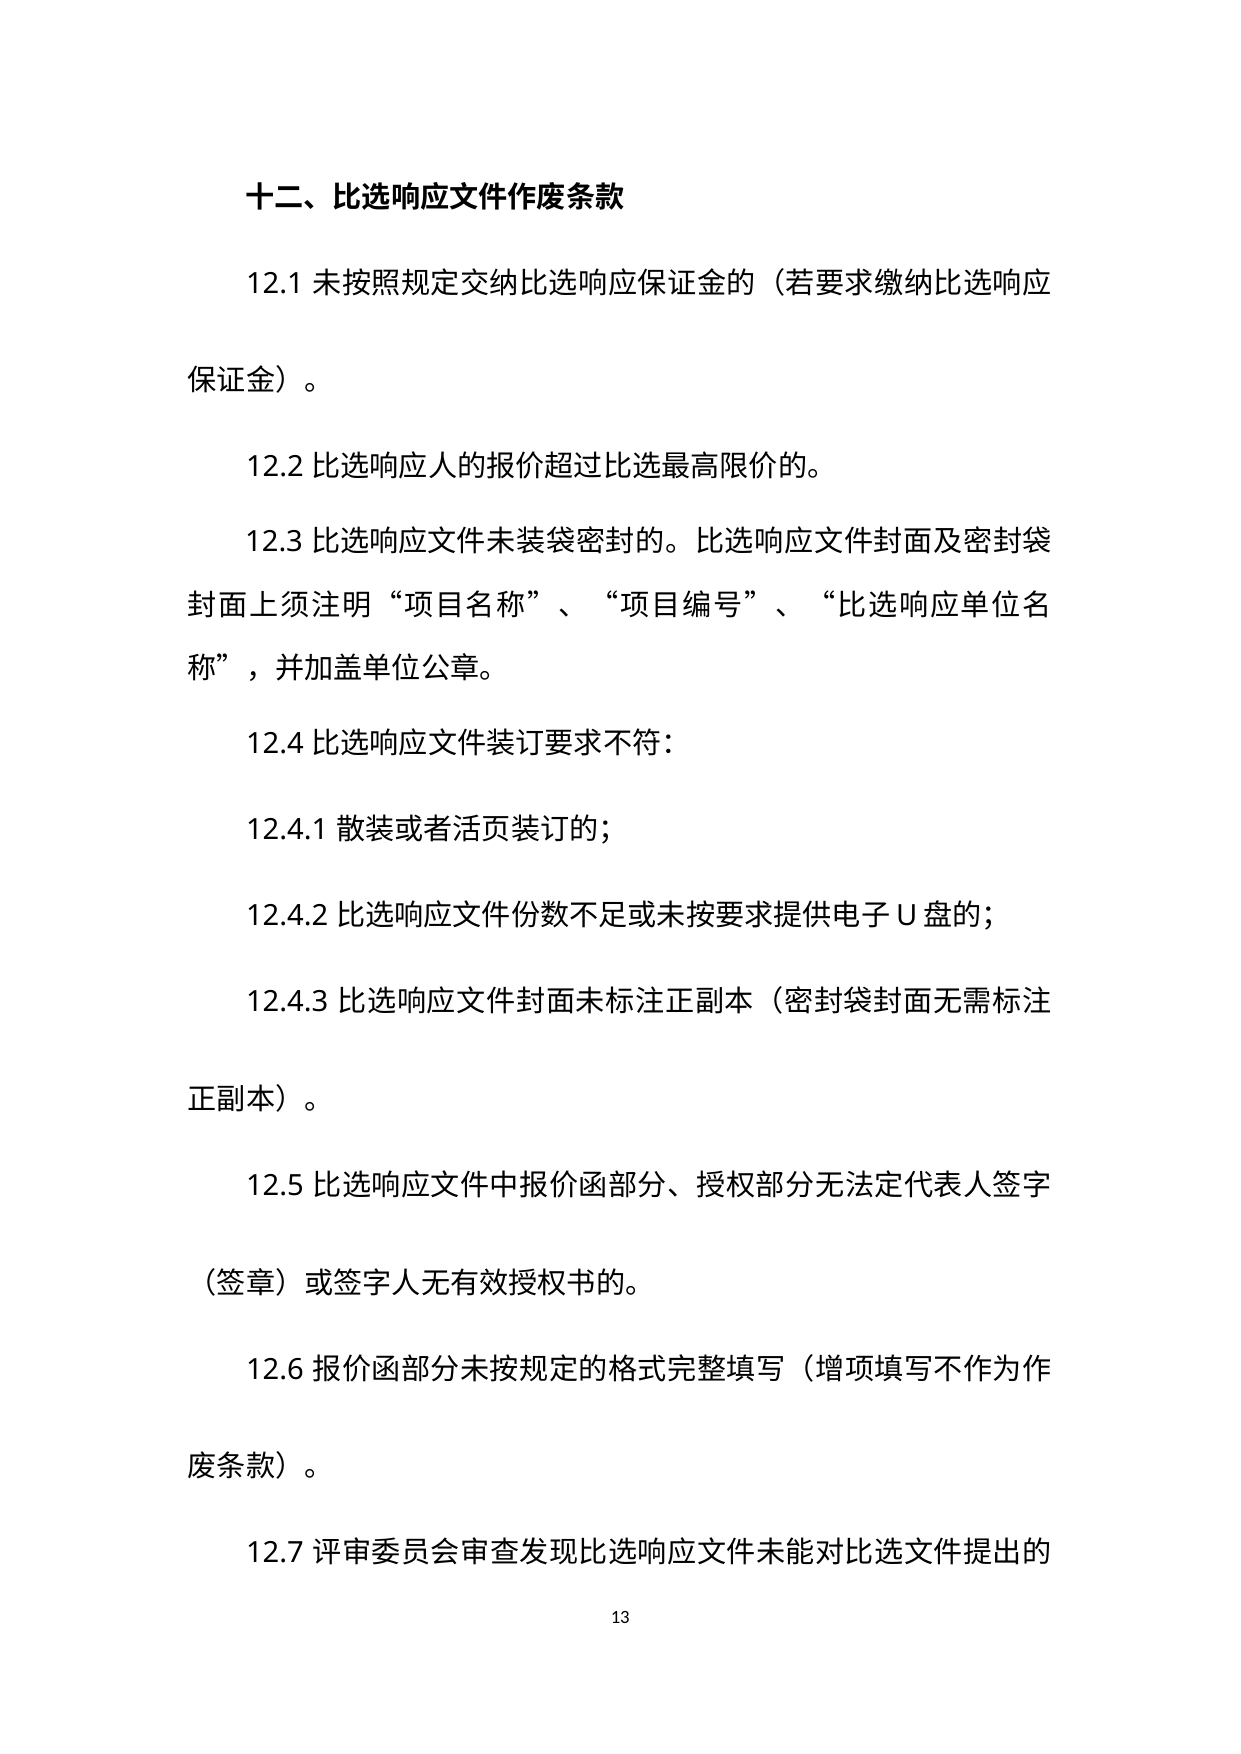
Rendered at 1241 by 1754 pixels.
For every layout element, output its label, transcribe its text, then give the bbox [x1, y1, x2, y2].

text 12.1 未按照规定交纳比选响应保证金的（若要求缴纳比选响应保证金）。 [187, 248, 1053, 411]
text 12.4 比选响应文件装订要求不符： [187, 708, 1053, 773]
text 十二、比选响应文件作废条款 [187, 162, 1053, 227]
text 12.5 比选响应文件中报价函部分、授权部分无法定代表人签字（签章）或签字人无有效授权书的。 [187, 1150, 1053, 1313]
text 12.4.3 比选响应文件封面未标注正副本（密封袋封面无需标注正副本）。 [187, 967, 1053, 1129]
text 12.6 报价函部分未按规定的格式完整填写（增项填写不作为作废条款）。 [187, 1334, 1053, 1497]
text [187, 1518, 1053, 1583]
text 12.3 比选响应文件未装袋密封的。比选响应文件封面及密封袋封面上须注明“项目名称”、“项目编号”、“比选响应单位名称”，并加盖单位公章。 [187, 518, 1053, 687]
text 12.2 比选响应人的报价超过比选最高限价的。 [187, 432, 1053, 497]
text 12.4.2 比选响应文件份数不足或未按要求提供电子U盘的； [187, 881, 1053, 946]
text 12.4.1 散装或者活页装订的； [187, 794, 1053, 859]
